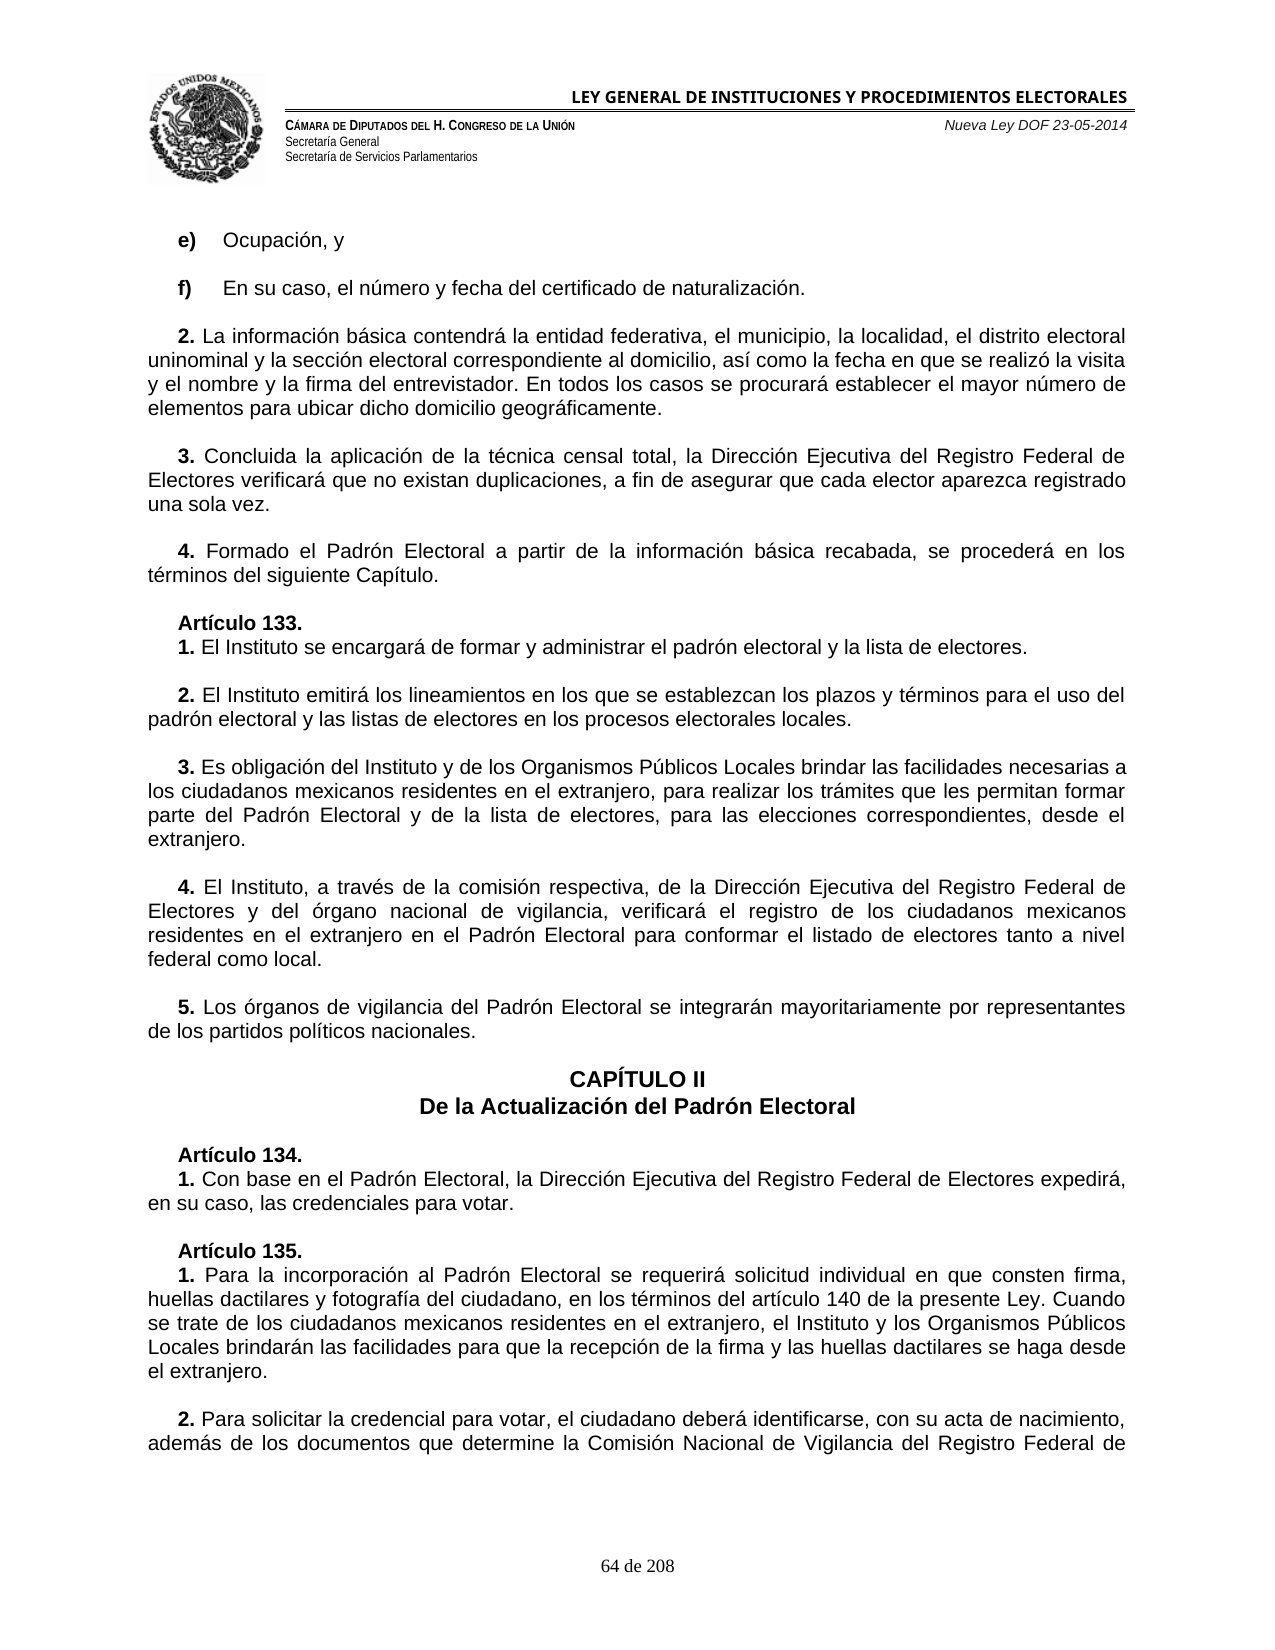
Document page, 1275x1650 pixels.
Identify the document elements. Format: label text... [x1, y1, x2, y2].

text e) Ocupación, y [178, 228, 1127, 252]
text 1. Con base en el Padrón Electoral, la Dirección Ejecutiva del Registro Federal de Electores expedirá, en su caso, las credenciales para votar. [148, 1167, 1127, 1215]
text 3. Es obligación del Instituto y de los Organismos Públicos Locales brindar las facilidades necesarias a los ciudadanos mexicanos residentes en el extranjero, para realizar los trámites que les permitan formar parte del Padrón Electoral y de la lista de electores, para las elecciones correspondientes, desde el extranjero. [148, 755, 1127, 851]
text 4. Formado el Padrón Electoral a partir de la información básica recabada, se procederá en los términos del siguiente Capítulo. [148, 539, 1127, 587]
text 4. El Instituto, a través de la comisión respectiva, de la Dirección Ejecutiva del Registro Federal de Electores y del órgano nacional de vigilancia, verificará el registro de los ciudadanos mexicanos residentes en el extranjero en el Padrón Electoral para conformar el listado de electores tanto a nivel federal como local. [148, 875, 1127, 971]
text 3. Concluida la aplicación de la técnica censal total, la Dirección Ejecutiva del Registro Federal de Electores verificará que no existan duplicaciones, a fin de asegurar que cada elector aparezca registrado una sola vez. [148, 443, 1127, 515]
text Artículo 134. [148, 1143, 1127, 1167]
text 2. El Instituto emitirá los lineamientos en los que se establezcan los plazos y términos para el uso del padrón electoral y las listas de electores en los procesos electorales locales. [148, 683, 1127, 731]
text 5. Los órganos de vigilancia del Padrón Electoral se integrarán mayoritariamente por representantes de los partidos políticos nacionales. [148, 994, 1127, 1042]
text De la Actualización del Padrón Electoral [148, 1093, 1127, 1119]
text Artículo 135. [148, 1239, 1127, 1263]
text 1. El Instituto se encargará de formar y administrar el padrón electoral y la lista de electores. [148, 635, 1127, 659]
text CAPÍTULO II [148, 1066, 1127, 1093]
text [148, 1407, 1127, 1454]
text Artículo 133. [148, 611, 1127, 635]
text 1. Para la incorporación al Padrón Electoral se requerirá solicitud individual en que consten firma, huellas dactilares y fotografía del ciudadano, en los términos del artículo 140 de la presente Ley. Cuando se trate de los ciudadanos mexicanos residentes en el extranjero, el Instituto y los Organismos Públicos Locales brindarán las facilidades para que la recepción de la firma y las huellas dactilares se haga desde el extranjero. [148, 1263, 1127, 1383]
text f) En su caso, el número y fecha del certificado de naturalización. [178, 276, 1127, 300]
text 2. La información básica contendrá la entidad federativa, el municipio, la localidad, el distrito electoral uninominal y la sección electoral correspondiente al domicilio, así como la fecha en que se realizó la visita y el nombre y la firma del entrevistador. En todos los casos se procurará establecer el mayor número de elementos para ubicar dicho domicilio geográficamente. [148, 324, 1127, 419]
